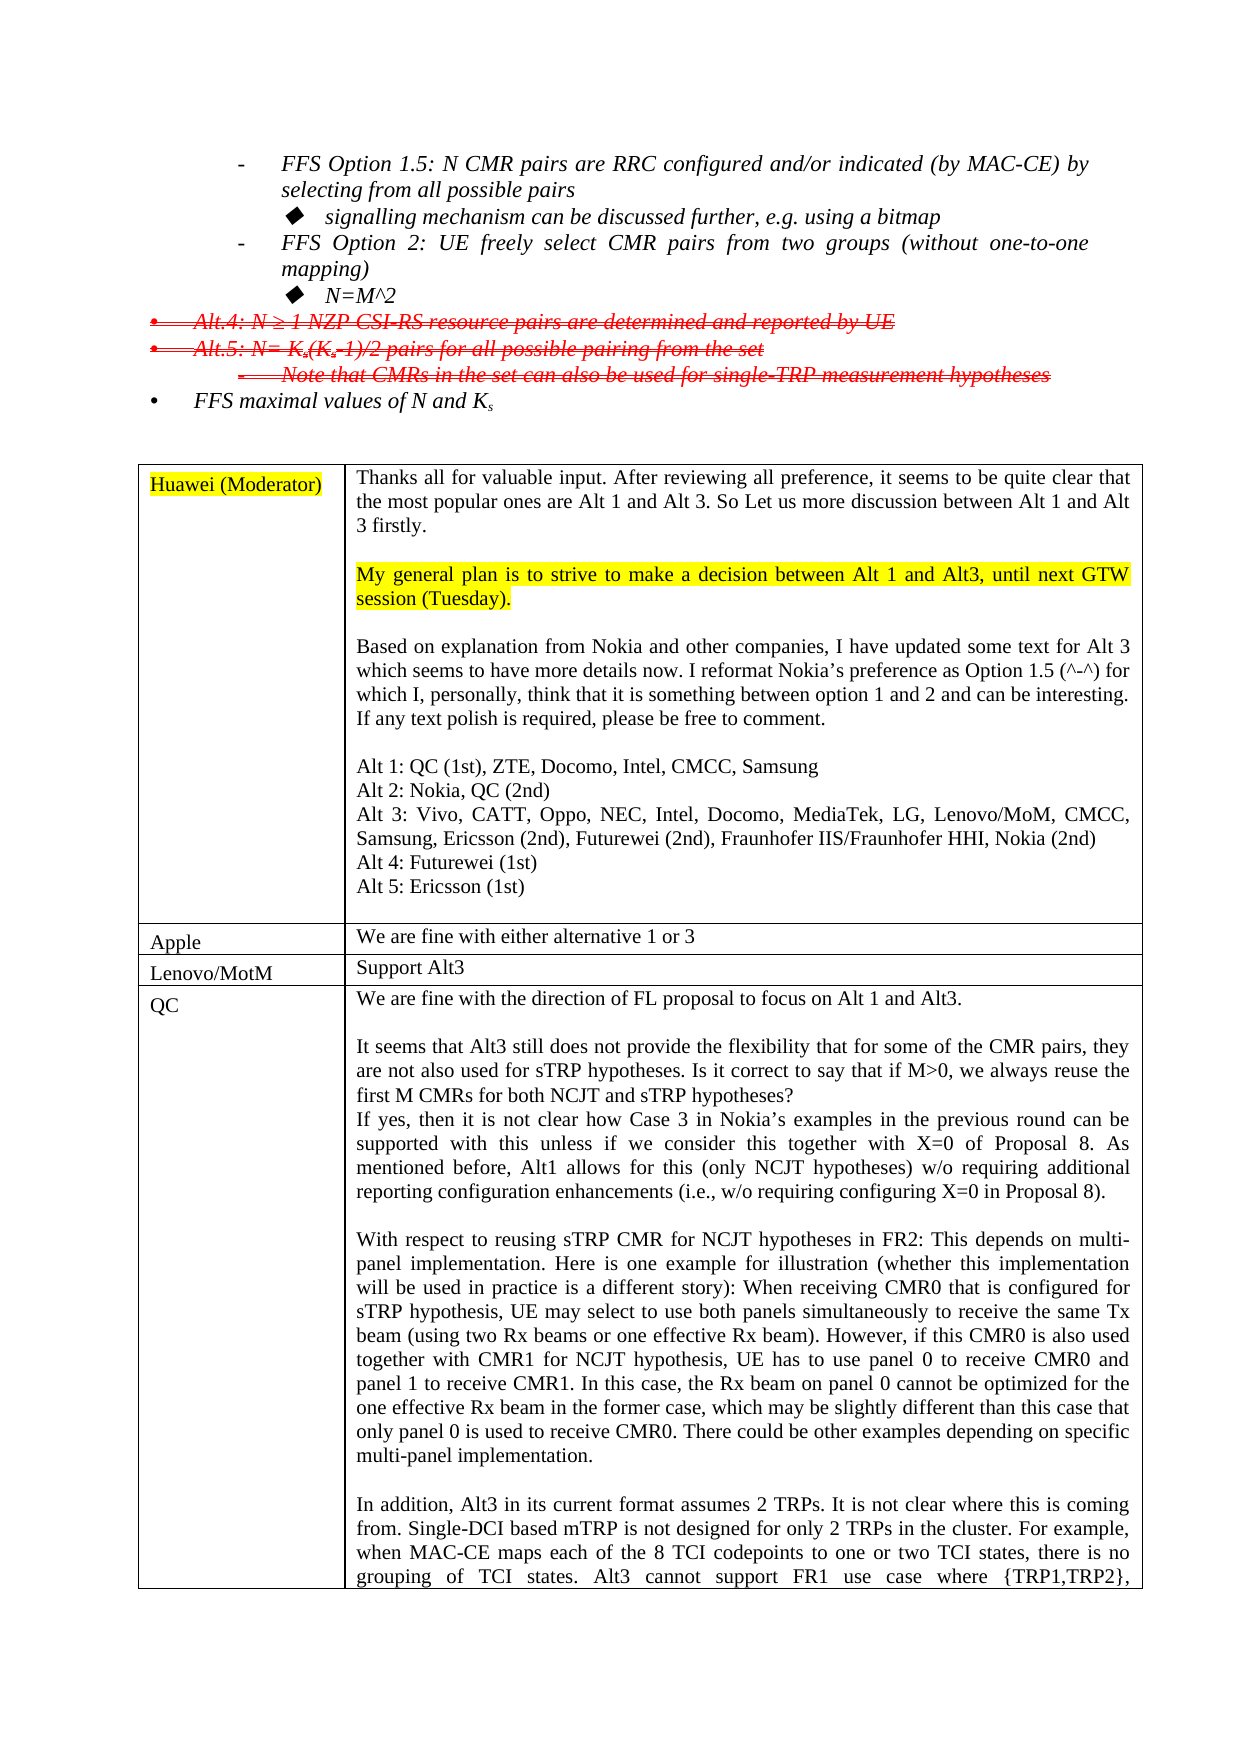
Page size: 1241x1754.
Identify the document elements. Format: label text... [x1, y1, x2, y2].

table_cell We are fine with either alternative 1 or 3 [346, 924, 1142, 954]
list signalling mechanism can be discussed further, e.g. using a bitmap [281, 203, 1090, 229]
list Alt.5: N= Ks(Ks-1)/2 pairs for all possible pairing from the set [150, 334, 1090, 361]
table_cell Lenovo/MotM [139, 955, 344, 985]
list N=M^2 [281, 282, 1090, 308]
list Note that CMRs in the set can also be used for single-TRP measurement hypotheses [237, 361, 1090, 387]
list FFS maximal values of N and Ks [150, 387, 1090, 414]
table_header Thanks all for valuable input. After reviewing all preference, it seems to be quite clear that the most popular ones are Alt 1 and Alt 3. So Let us more discussion between Alt 1 and Alt 3 firstly. My general plan is to strive to make a decision between Alt 1 and Alt3, until next GTW session (Tuesday). Based on explanation from Nokia and other companies, I have updated some text for Alt 3 which seems to have more details now. I reformat Nokia’s preference as Option 1.5 (^-^) for which I, personally, think that it is something between option 1 and 2 and can be interesting. If any text polish is required, please be free to comment. Alt 1: QC (1st), ZTE, Docomo, Intel, CMCC, Samsung Alt 2: Nokia, QC (2nd) Alt 3: Vivo, CATT, Oppo, NEC, Intel, Docomo, MediaTek, LG, Lenovo/MoM, CMCC, Samsung, Ericsson (2nd), Futurewei (2nd), Fraunhofer IIS/Fraunhofer HHI, Nokia (2nd) Alt 4: Futurewei (1st) Alt 5: Ericsson (1st) [346, 465, 1142, 922]
list FFS Option 2: UE freely select CMR pairs from two groups (without one-to-one mapping) [237, 229, 1090, 282]
table_cell Apple [139, 924, 344, 954]
table_cell Support Alt3 [346, 955, 1142, 985]
list Alt.4: N ≥ 1 NZP CSI-RS resource pairs are determined and reported by UE [150, 308, 1090, 334]
list FFS Option 1.5: N CMR pairs are RRC configured and/or indicated (by MAC-CE) by selecting from all possible pairs [237, 150, 1090, 203]
table_cell QC [139, 986, 344, 1588]
table_header Huawei (Moderator) [139, 465, 344, 922]
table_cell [346, 986, 1142, 1588]
